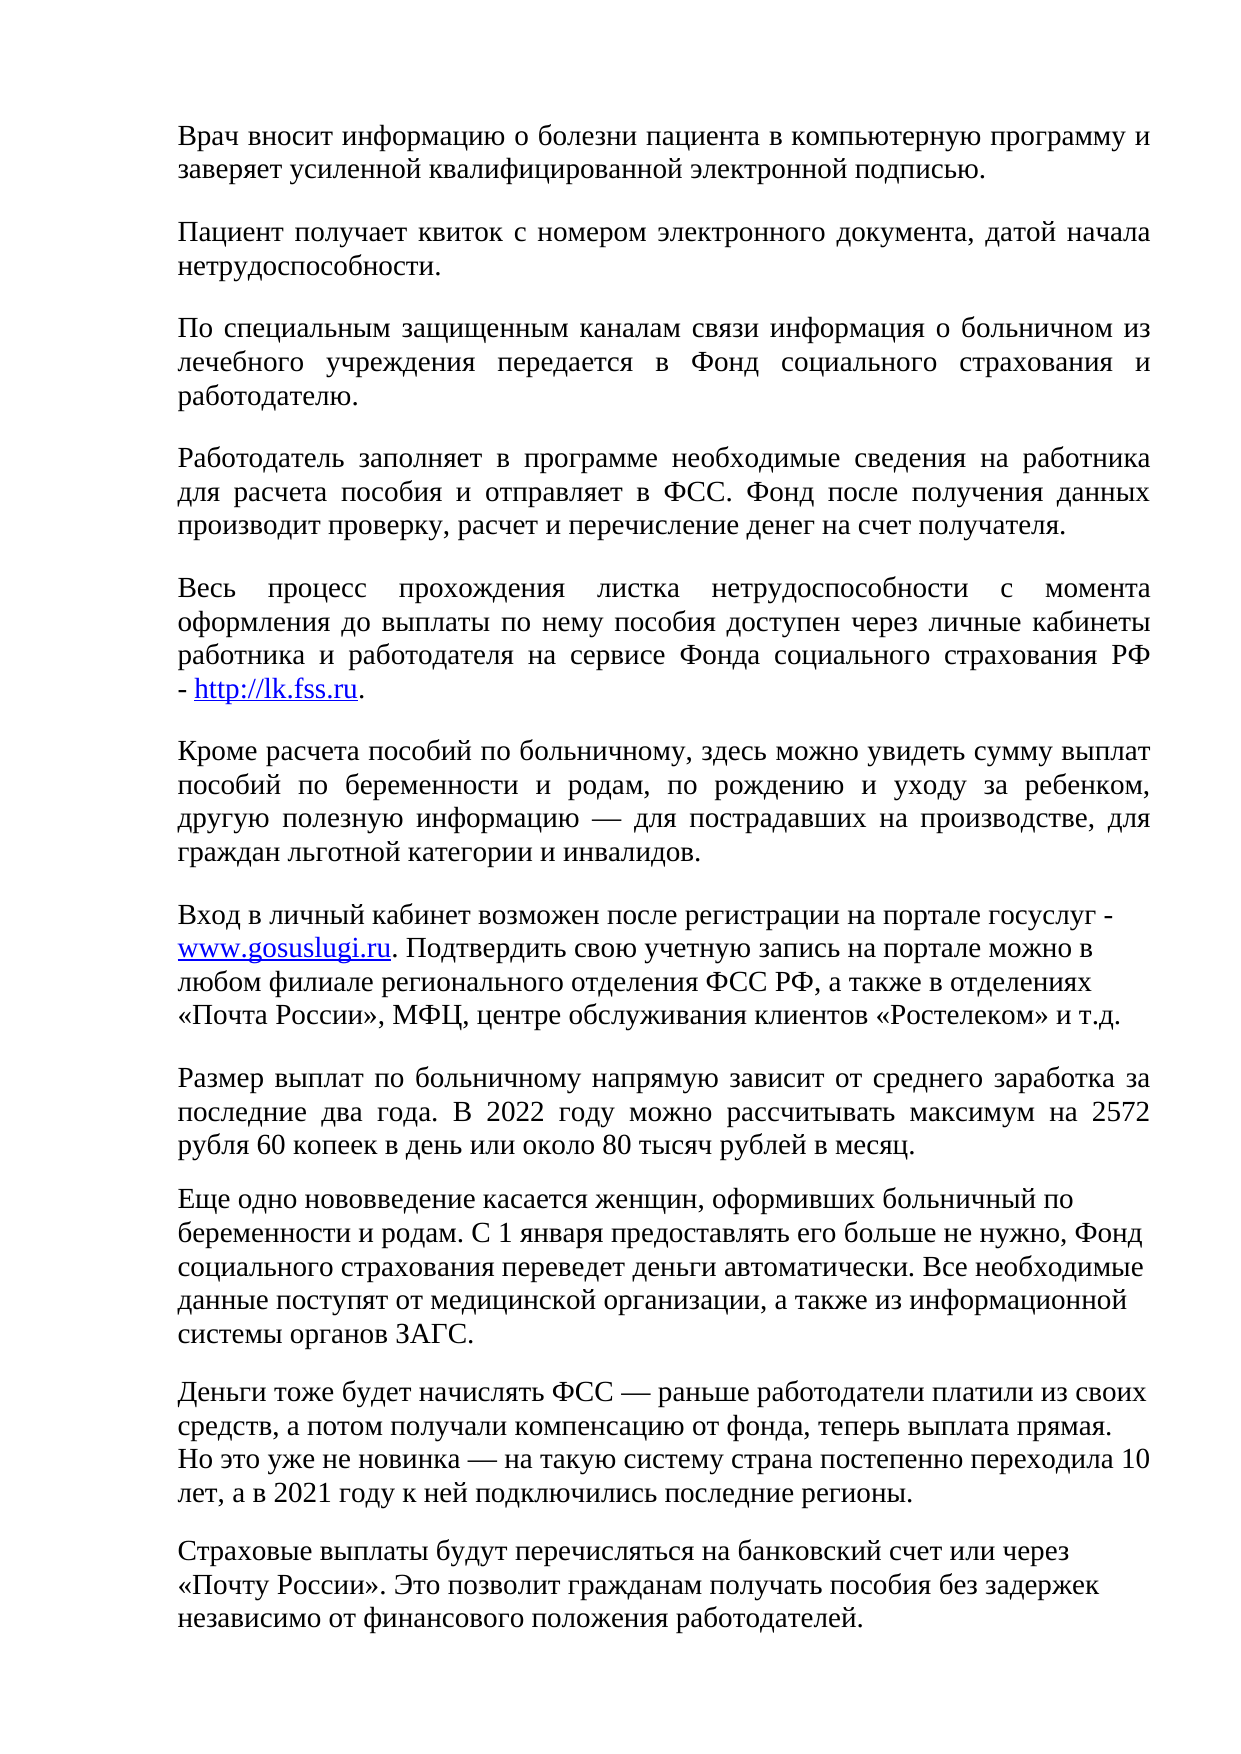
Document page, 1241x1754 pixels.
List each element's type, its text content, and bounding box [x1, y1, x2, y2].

text Весь процесс прохождения листка нетрудоспособности с момента оформления до выплаты по нему пособия доступен через личные кабинеты работника и работодателя на сервисе Фонда социального страхования РФ - http://lk.fss.ru. [177, 570, 1152, 704]
text Размер выплат по больничному напрямую зависит от среднего заработка за последние два года. В 2022 году можно рассчитывать максимум на 2572 рубля 60 копеек в день или около 80 тысяч рублей в месяц. [177, 1060, 1152, 1161]
text Пациент получает квиток с номером электронного документа, датой начала нетрудоспособности. [177, 214, 1152, 281]
text Вход в личный кабинет возможен после регистрации на портале госуслуг -www.gosuslugi.ru. Подтвердить свою учетную запись на портале можно в любом филиале регионального отделения ФСС РФ, а также в отделениях «Почта России», МФЦ, центре обслуживания клиентов «Ростелеком» и т.д. [177, 897, 1152, 1031]
text Работодатель заполняет в программе необходимые сведения на работника для расчета пособия и отправляет в ФСС. Фонд после получения данных производит проверку, расчет и перечисление денег на счет получателя. [177, 440, 1152, 541]
text Еще одно нововведение касается женщин, оформивших больничный по беременности и родам. С 1 января предоставлять его больше не нужно, Фонд социального страхования переведет деньги автоматически. Все необходимые данные поступят от медицинской организации, а также из информационной системы органов ЗАГС. [177, 1182, 1152, 1349]
text Кроме расчета пособий по больничному, здесь можно увидеть сумму выплат пособий по беременности и родам, по рождению и уходу за ребенком, другую полезную информацию — для пострадавших на производстве, для граждан льготной категории и инвалидов. [177, 733, 1152, 868]
text Врач вносит информацию о болезни пациента в компьютерную программу и заверяет усиленной квалифицированной электронной подписью. [177, 118, 1152, 185]
text Деньги тоже будет начислять ФСС — раньше работодатели платили из своих средств, а потом получали компенсацию от фонда, теперь выплата прямая. Но это уже не новинка — на такую систему страна постепенно переходила 10 лет, а в 2021 году к ней подключились последние регионы. [177, 1374, 1152, 1508]
text Страховые выплаты будут перечисляться на банковский счет или через «Почту России». Это позволит гражданам получать пособия без задержек независимо от финансового положения работодателей. [177, 1533, 1152, 1634]
text По специальным защищенным каналам связи информация о больничном из лечебного учреждения передается в Фонд социального страхования и работодателю. [177, 311, 1152, 411]
